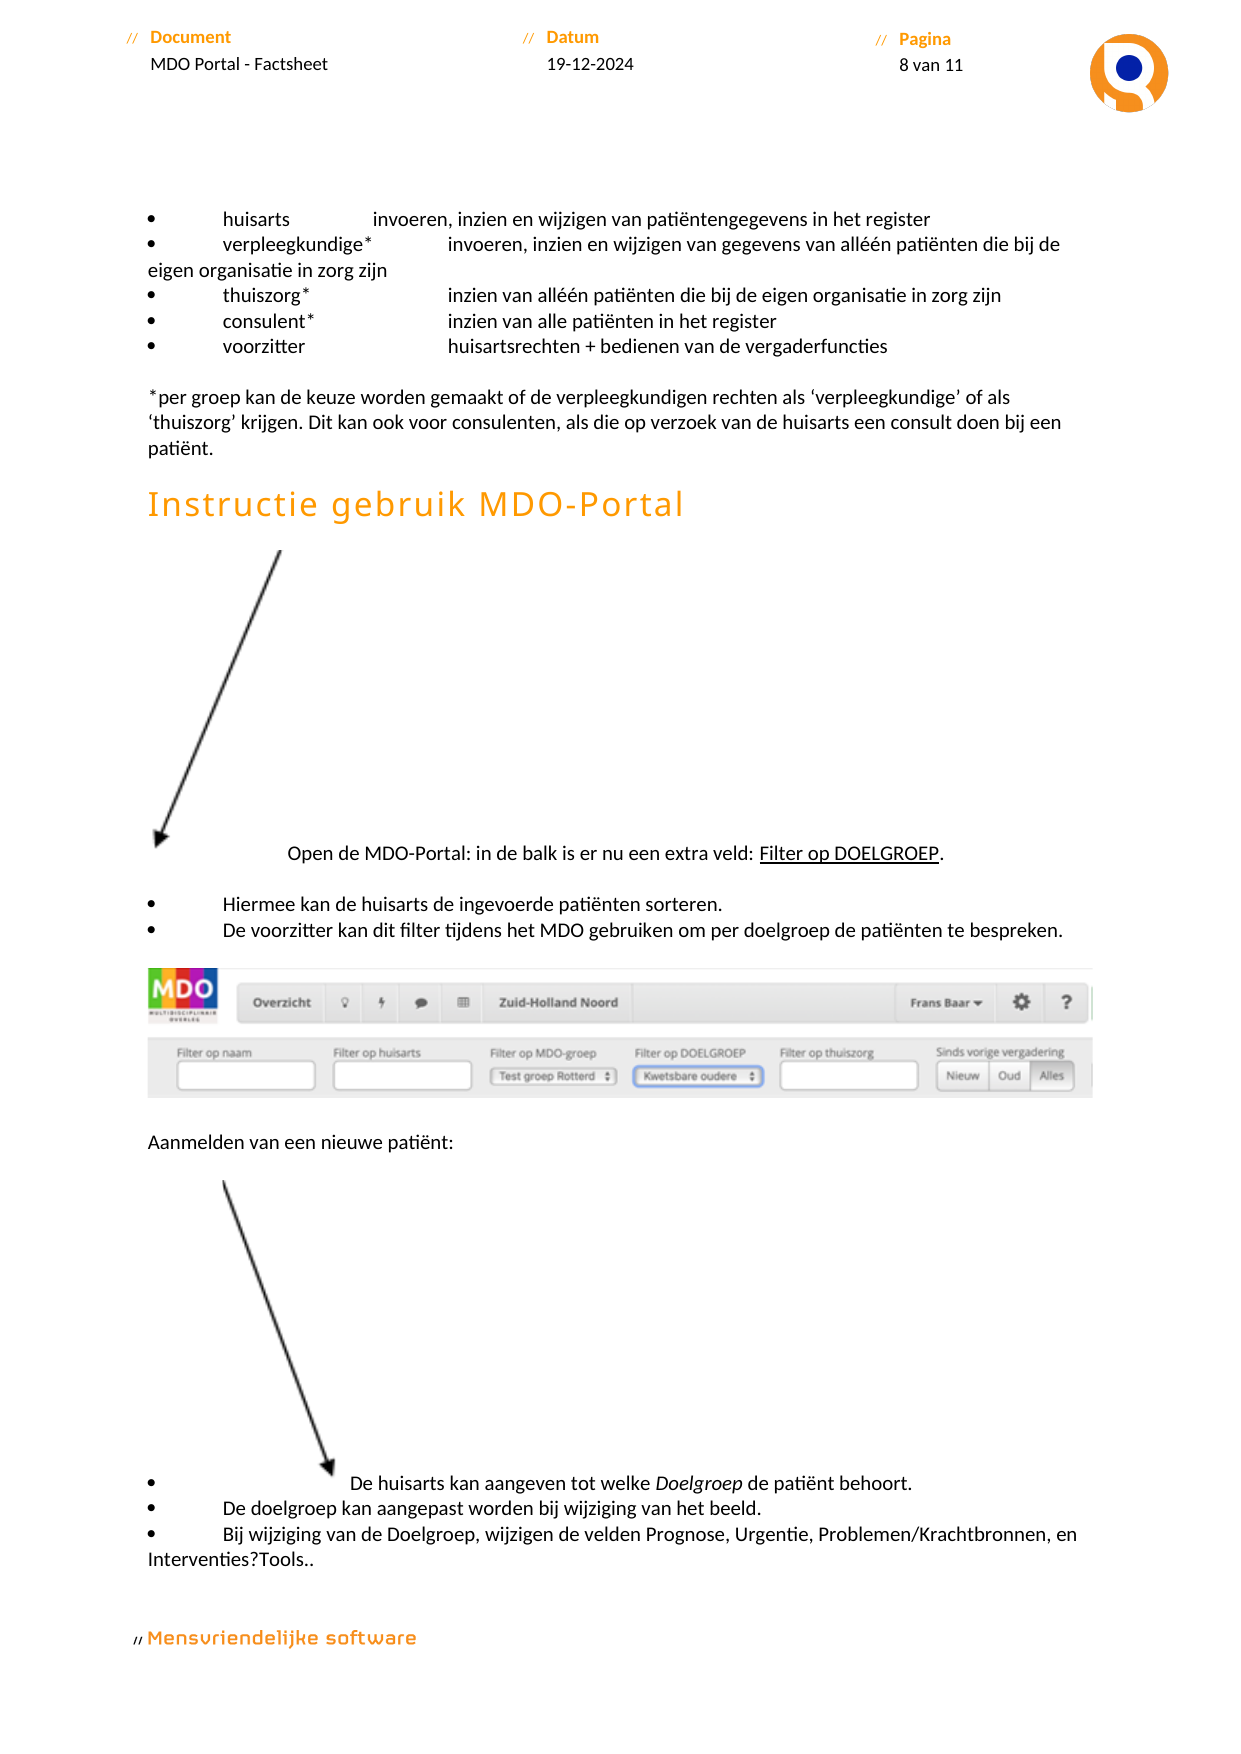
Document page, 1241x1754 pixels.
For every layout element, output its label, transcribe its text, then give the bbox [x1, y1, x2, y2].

picture [147, 550, 288, 861]
list consulent* inzien van alle patiënten in het register [148, 308, 1092, 333]
list Hiermee kan de huisarts de ingevoerde patiënten sorteren. [148, 891, 1092, 917]
picture [124, 1618, 429, 1660]
text Aanmelden van een nieuwe patiënt: [148, 1129, 1092, 1154]
list De voorzitter kan dit filter tijdens het MDO gebruiken om per doelgroep de patiënten te bespreken. [148, 917, 1092, 942]
picture [1086, 30, 1172, 116]
list verpleegkundige* invoeren, inzien en wijzigen van gegevens van alléén patiënten die bij de eigen organisatie in zorg zijn [148, 232, 1092, 282]
list voorzitter huisartsrechten + bedienen van de vergaderfuncties [148, 333, 1092, 359]
list Bij wijziging van de Doelgroep, wijzigen de velden Prognose, Urgentie, Problemen/Krachtbronnen, en Interventies?Tools.. [148, 1521, 1092, 1572]
list thuiszorg* inzien van alléén patiënten die bij de eigen organisatie in zorg zijn [148, 282, 1092, 308]
list De huisarts kan aangeven tot welke Doelgroep de patiënt behoort. [148, 1180, 1092, 1496]
picture [147, 968, 1093, 1098]
picture [222, 1180, 350, 1491]
text *per groep kan de keuze worden gemaakt of de verpleegkundigen rechten als ‘verpleegkundige’ of als ‘thuiszorg’ krijgen. Dit kan ook voor consulenten, als die op verzoek van de huisarts een consult doen bij een patiënt. [148, 384, 1092, 460]
list huisarts invoeren, inzien en wijzigen van patiëntengegevens in het register [148, 206, 1092, 232]
text Open de MDO-Portal: in de balk is er nu een extra veld: Filter op DOELGROEP. [148, 551, 1092, 866]
list De doelgroep kan aangepast worden bij wijziging van het beeld. [148, 1496, 1092, 1521]
subtitle Instructie gebruik MDO-Portal [148, 487, 1092, 524]
